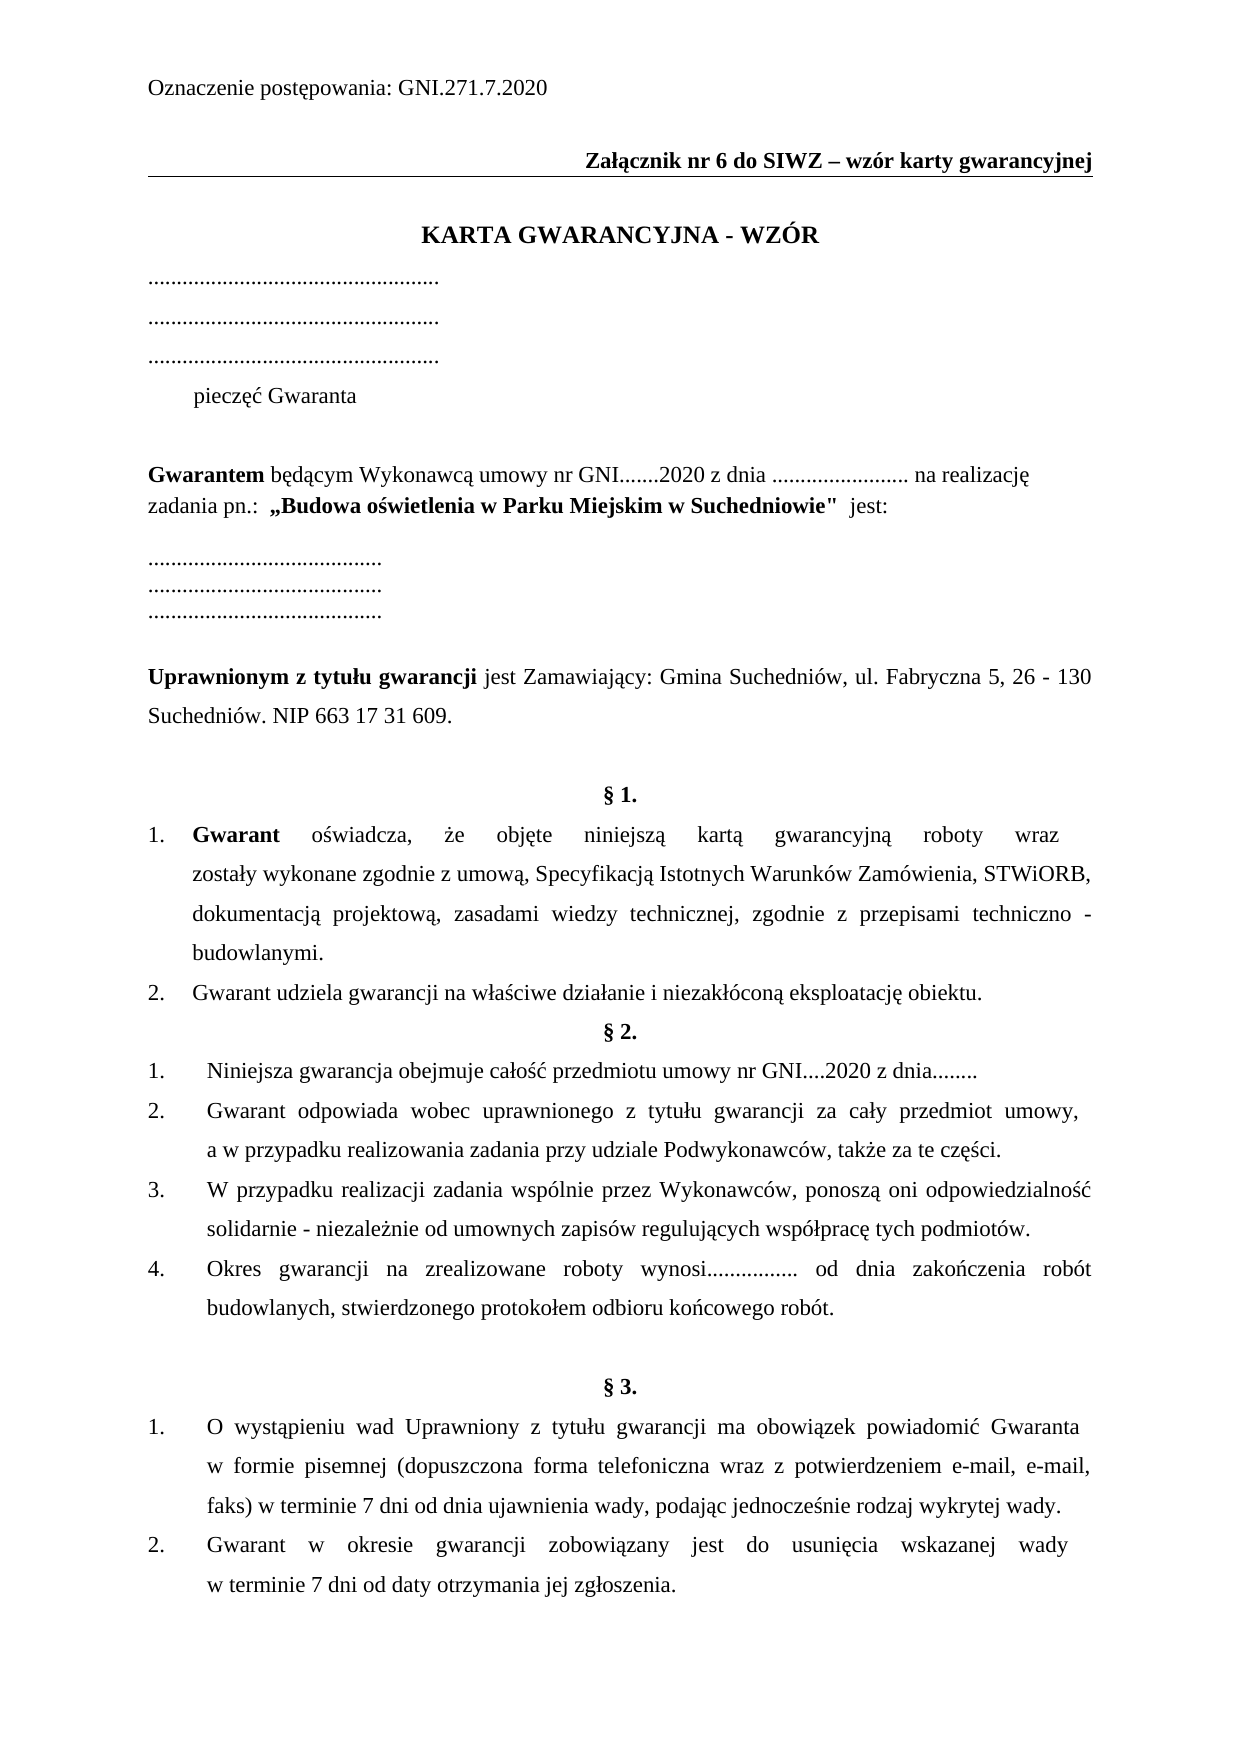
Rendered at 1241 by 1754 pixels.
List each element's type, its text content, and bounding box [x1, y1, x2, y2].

list Niniejsza gwarancja obejmuje całość przedmiotu umowy nr GNI....2020 z dnia........ [148, 1058, 1093, 1084]
list Gwarant odpowiada wobec uprawnionego z tytułu gwarancji za cały przedmiot umowy, a w przypadku realizowania zadania przy udziale Podwykonawców, także za te części. [148, 1097, 1093, 1163]
text § 1. [148, 781, 1093, 808]
text Uprawnionym z tytułu gwarancji jest Zamawiający: Gmina Suchedniów, ul. Fabryczna 5, 26 - 130 Suchedniów. NIP 663 17 31 609. [148, 663, 1093, 729]
text pieczęć Gwaranta [148, 382, 1093, 408]
text Załącznik nr 6 do SIWZ – wzór karty gwarancyjnej [148, 148, 1093, 176]
text ......................................... [148, 571, 1093, 597]
text ................................................... [148, 263, 1093, 290]
list Okres gwarancji na zrealizowane roboty wynosi................ od dnia zakończenia robót budowlanych, stwierdzonego protokołem odbioru końcowego robót. [148, 1255, 1093, 1321]
text ................................................... [148, 303, 1093, 329]
text § 2. [148, 1018, 1093, 1044]
text ......................................... [148, 544, 1093, 571]
text ................................................... [148, 342, 1093, 369]
list Gwarant w okresie gwarancji zobowiązany jest do usunięcia wskazanej wady w terminie 7 dni od daty otrzymania jej zgłoszenia. [148, 1531, 1093, 1597]
list Gwarant oświadcza, że objęte niniejszą kartą gwarancyjną roboty wraz zostały wykonane zgodnie z umową, Specyfikacją Istotnych Warunków Zamówienia, STWiORB, dokumentacją projektową, zasadami wiedzy technicznej, zgodnie z przepisami techniczno - budowlanymi. [148, 821, 1093, 966]
list § 3. [148, 1373, 1093, 1400]
list Gwarant udziela gwarancji na właściwe działanie i niezakłóconą eksploatację obiektu. [148, 979, 1093, 1005]
list W przypadku realizacji zadania wspólnie przez Wykonawców, ponoszą oni odpowiedzialność solidarnie - niezależnie od umownych zapisów regulujących współpracę tych podmiotów. [148, 1176, 1093, 1242]
list O wystąpieniu wad Uprawniony z tytułu gwarancji ma obowiązek powiadomić Gwaranta w formie pisemnej (dopuszczona forma telefoniczna wraz z potwierdzeniem e-mail, e-mail, faks) w terminie 7 dni od dnia ujawnienia wady, podając jednocześnie rodzaj wykrytej wady. [148, 1413, 1093, 1518]
text Gwarantem będącym Wykonawcą umowy nr GNI.......2020 z dnia ........................ na realizację zadania pn.: „Budowa oświetlenia w Parku Miejskim w Suchedniowie" jest: [148, 461, 1093, 519]
text KARTA GWARANCYJNA - WZÓR [148, 220, 1093, 249]
text ......................................... [148, 597, 1093, 623]
